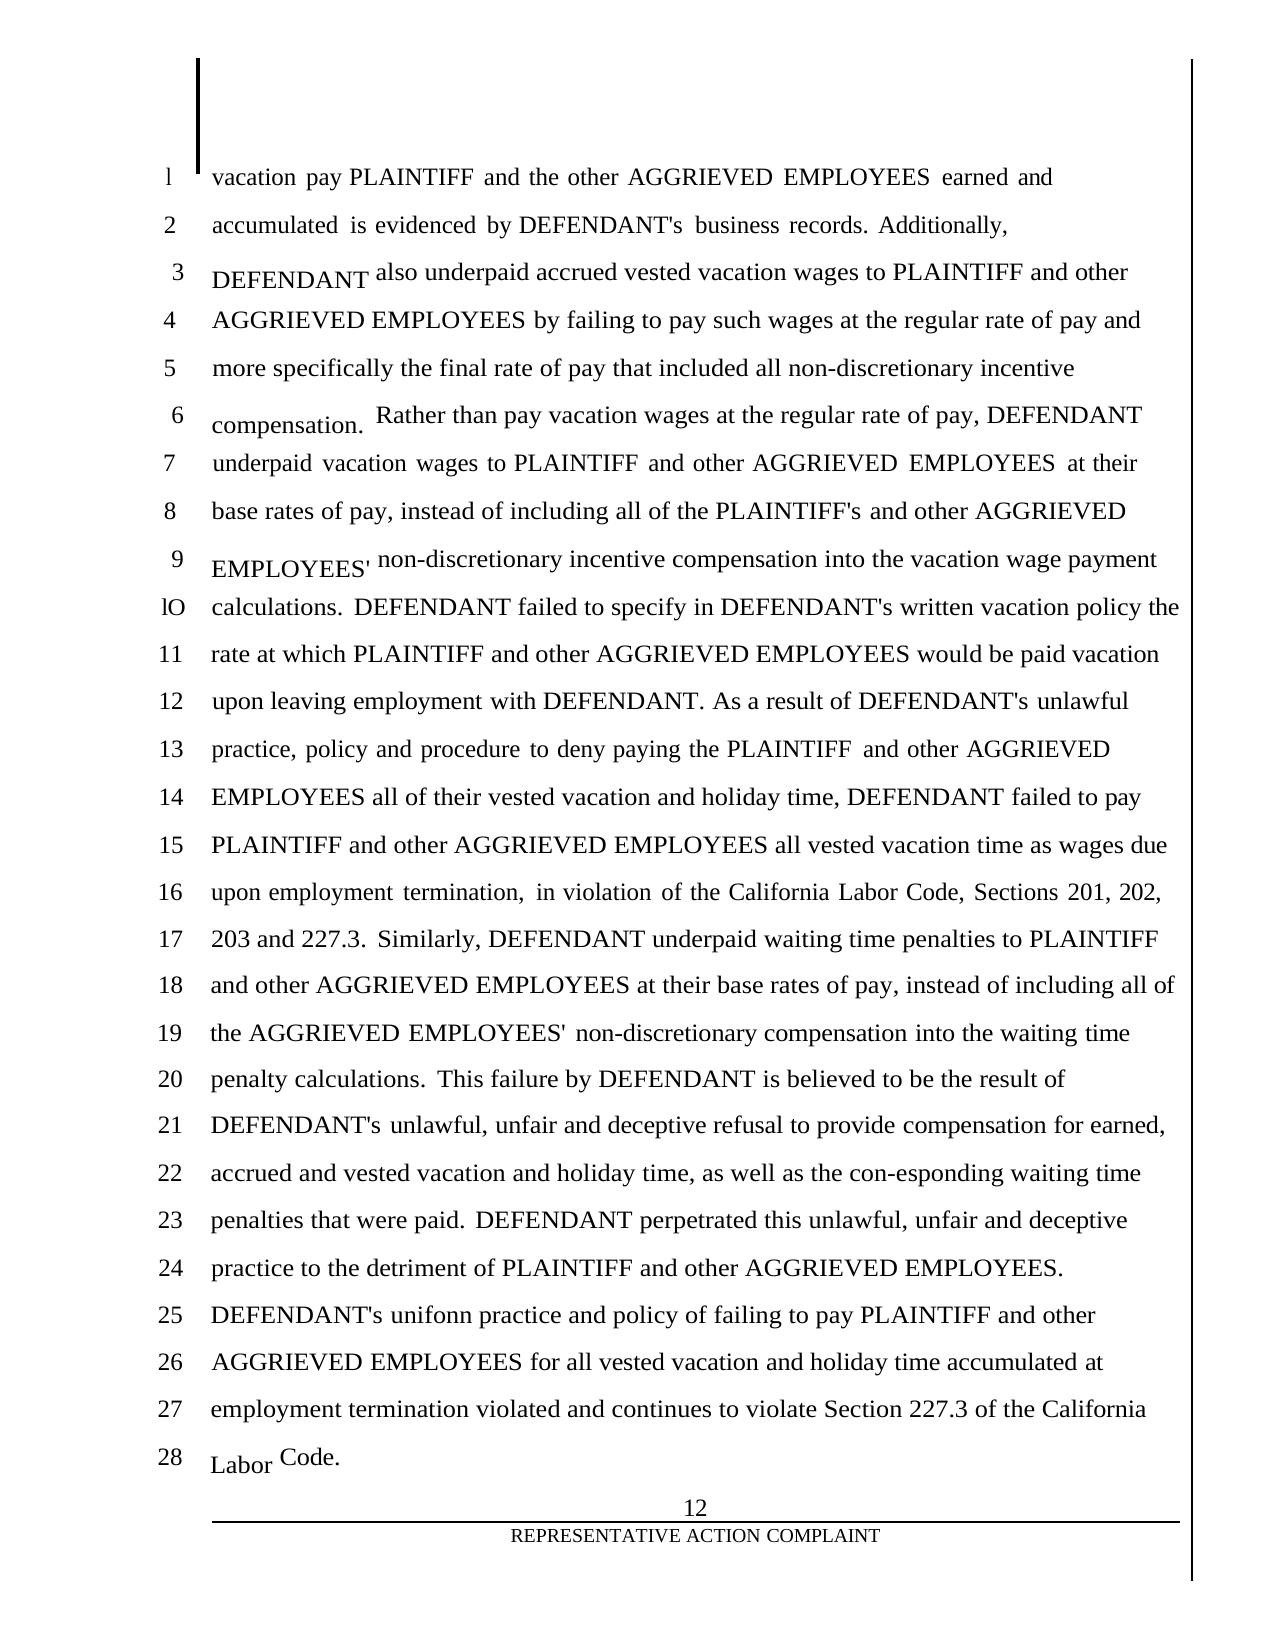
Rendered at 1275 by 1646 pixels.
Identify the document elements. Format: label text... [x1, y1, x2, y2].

list practice to the detriment of PLAINTIFF and other AGGRIEVED EMPLOYEES. [158, 1253, 1191, 1282]
list AGGRIEVED EMPLOYEES for all vested vacation and holiday time accumulated at [158, 1347, 1191, 1376]
text lO calculations. DEFENDANT failed to specify in DEFENDANT's written vacation policy the [161, 592, 1191, 621]
list AGGRIEVED EMPLOYEES by failing to pay such wages at the regular rate of pay and [163, 305, 1191, 333]
list EMPLOYEES' non-discretionary incentive compensation into the vacation wage payment [171, 544, 1191, 582]
list employment termination violated and continues to violate Section 227.3 of the California [157, 1394, 1191, 1423]
list DEFENDANT also underpaid accrued vested vacation wages to PLAINTIFF and other [172, 257, 1191, 294]
list 203 and 227.3. Similarly, DEFENDANT underpaid waiting time penalties to PLAINTIFF [158, 924, 1191, 953]
list penalties that were paid. DEFENDANT perpetrated this unlawful, unfair and deceptive [158, 1206, 1191, 1234]
list rate at which PLAINTIFF and other AGGRIEVED EMPLOYEES would be paid vacation [158, 639, 1191, 668]
list accrued and vested vacation and holiday time, as well as the con-esponding waiting time [157, 1158, 1191, 1187]
list underpaid vacation wages to PLAINTIFF and other AGGRIEVED EMPLOYEES at their [163, 448, 1191, 477]
list compensation. Rather than pay vacation wages at the regular rate of pay, DEFENDANT [171, 400, 1191, 439]
list the AGGRIEVED EMPLOYEES' non-discretionary compensation into the waiting time [157, 1018, 1191, 1047]
list upon leaving employment with DEFENDANT. As a result of DEFENDANT's unlawful [158, 686, 1191, 715]
text l vacation pay PLAINTIFF and the other AGGRIEVED EMPLOYEES earned and [166, 162, 1191, 191]
list penalty calculations. This failure by DEFENDANT is believed to be the result of [158, 1064, 1191, 1093]
list Labor Code. [157, 1442, 1191, 1479]
list DEFENDANT's unifonn practice and policy of failing to pay PLAINTIFF and other [158, 1300, 1191, 1328]
list more specifically the final rate of pay that included all non-discretionary incentive [163, 353, 1191, 382]
list DEFENDANT's unlawful, unfair and deceptive refusal to provide compensation for earned, [158, 1111, 1191, 1139]
list practice, policy and procedure to deny paying the PLAINTIFF and other AGGRIEVED [158, 734, 1191, 763]
list accumulated is evidenced by DEFENDANT's business records. Additionally, [164, 210, 1191, 238]
list base rates of pay, instead of including all of the PLAINTIFF's and other AGGRIEVED [164, 496, 1191, 525]
list PLAINTIFF and other AGGRIEVED EMPLOYEES all vested vacation time as wages due [158, 830, 1191, 858]
list upon employment termination, in violation of the California Labor Code, Sections 201, 202, [157, 877, 1191, 906]
list EMPLOYEES all of their vested vacation and holiday time, DEFENDANT failed to pay [158, 782, 1191, 810]
list and other AGGRIEVED EMPLOYEES at their base rates of pay, instead of including all of [158, 970, 1191, 999]
